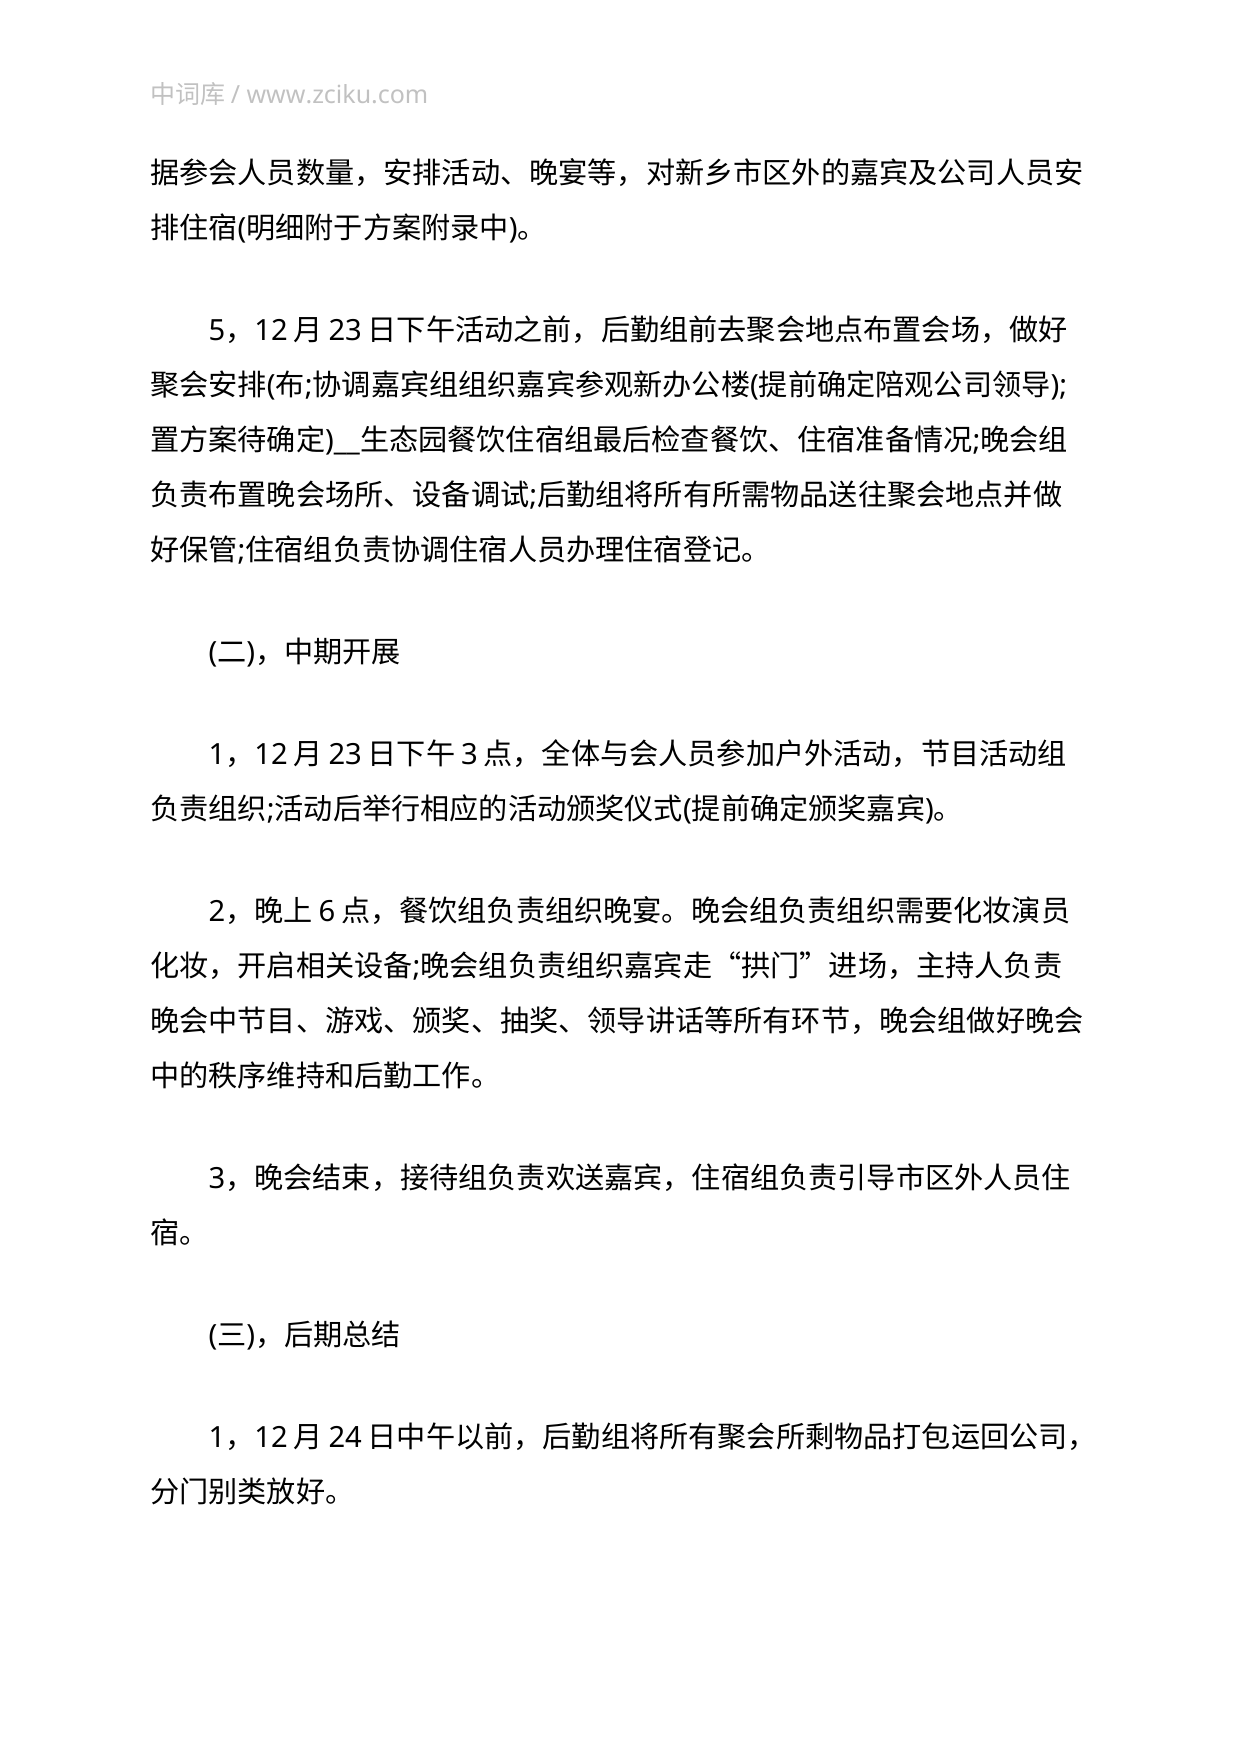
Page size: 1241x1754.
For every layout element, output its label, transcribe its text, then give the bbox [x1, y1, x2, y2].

text 2，晚上6点，餐饮组负责组织晚宴。晚会组负责组织需要化妆演员化妆，开启相关设备;晚会组负责组织嘉宾走“拱门”进场，主持人负责晚会中节目、游戏、颁奖、抽奖、领导讲话等所有环节，晚会组做好晚会中的秩序维持和后勤工作。 [150, 888, 1090, 1095]
text 3，晚会结束，接待组负责欢送嘉宾，住宿组负责引导市区外人员住宿。 [150, 1154, 1090, 1252]
text (三)，后期总结 [150, 1311, 1090, 1354]
text 5，12月23日下午活动之前，后勤组前去聚会地点布置会场，做好聚会安排(布;协调嘉宾组组织嘉宾参观新办公楼(提前确定陪观公司领导);置方案待确定)__生态园餐饮住宿组最后检查餐饮、住宿准备情况;晚会组负责布置晚会场所、设备调试;后勤组将所有所需物品送往聚会地点并做好保管;住宿组负责协调住宿人员办理住宿登记。 [150, 307, 1090, 569]
text 1，12月23日下午3点，全体与会人员参加户外活动，节目活动组负责组织;活动后举行相应的活动颁奖仪式(提前确定颁奖嘉宾)。 [150, 731, 1090, 828]
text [150, 150, 1090, 247]
text (二)，中期开展 [150, 629, 1090, 671]
text 1，12月24日中午以前，后勤组将所有聚会所剩物品打包运回公司，分门别类放好。 [150, 1413, 1090, 1511]
